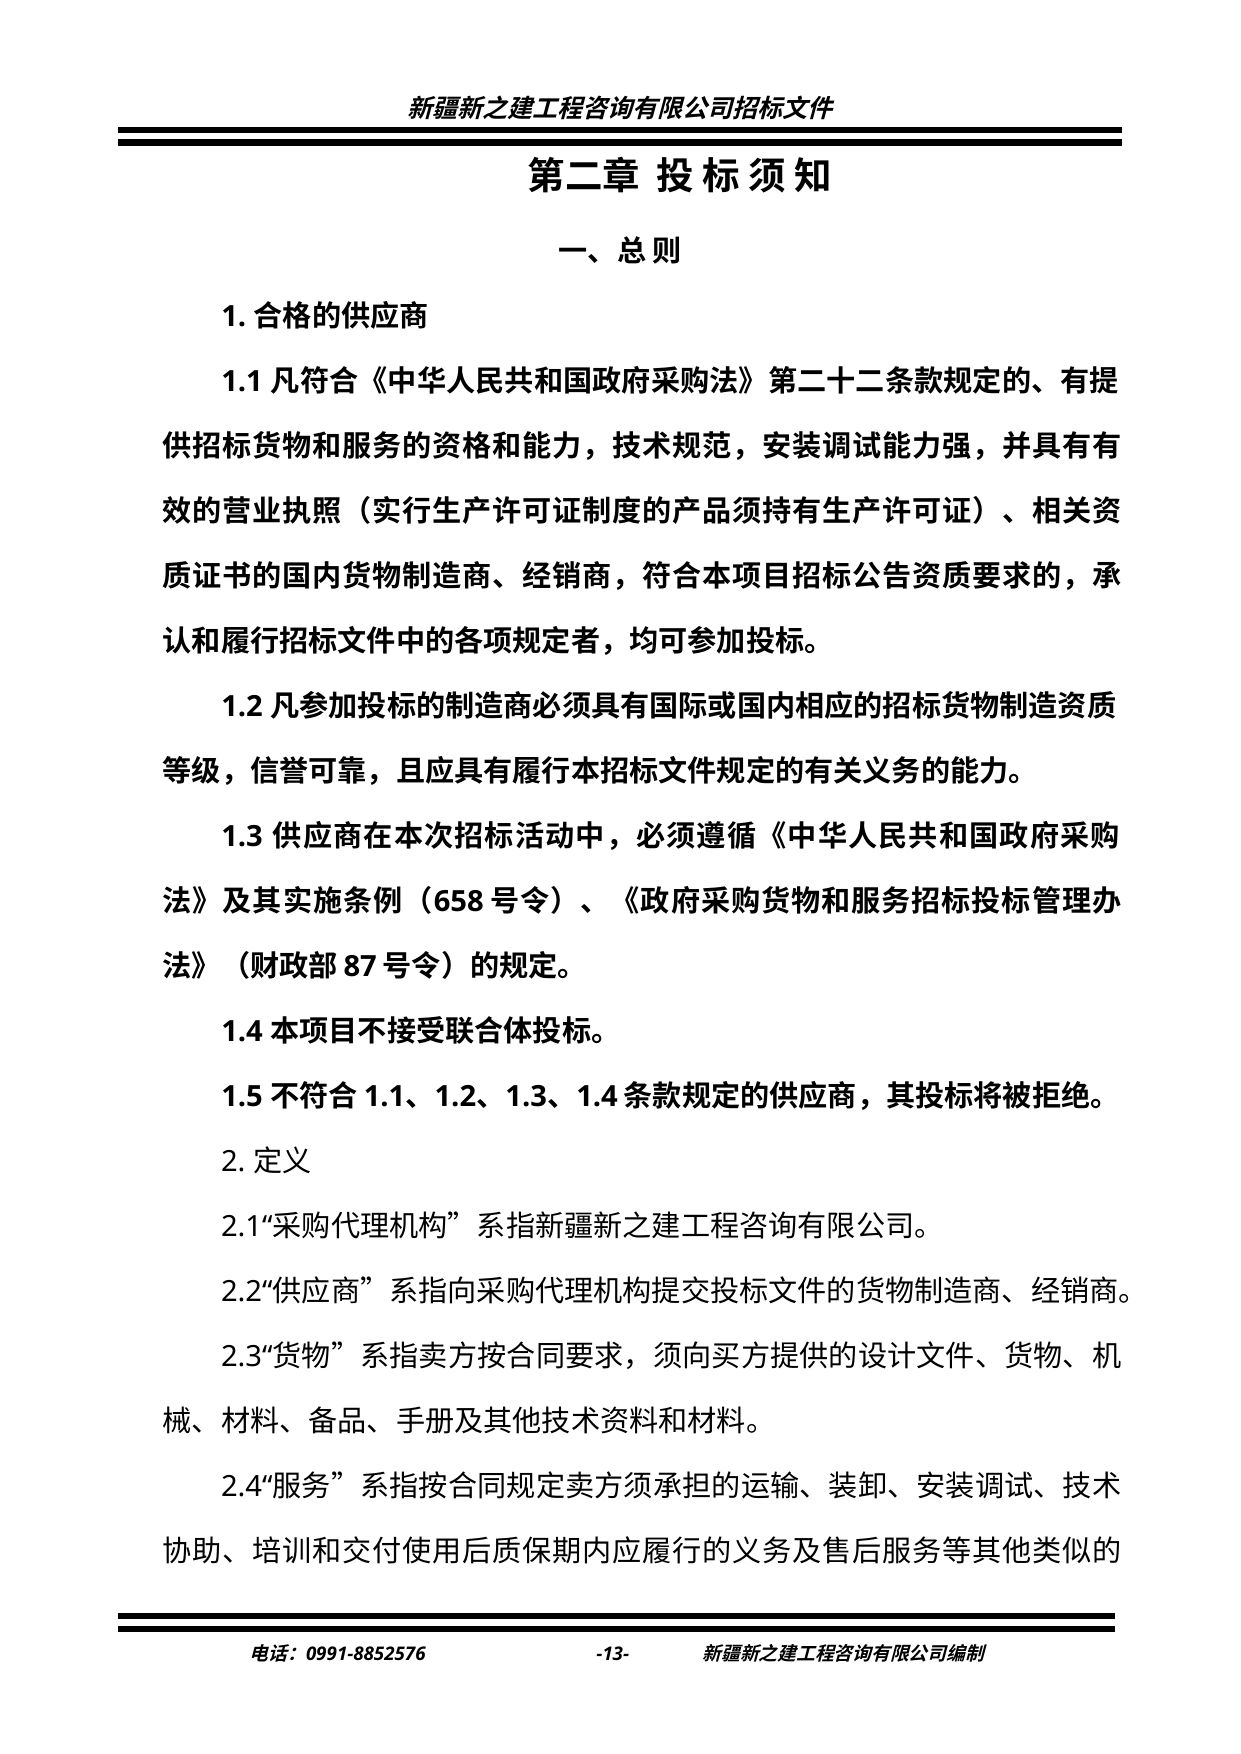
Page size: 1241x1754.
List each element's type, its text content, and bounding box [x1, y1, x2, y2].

text 第二章 投 标 须 知 [162, 146, 1122, 200]
text 2.2“供应商”系指向采购代理机构提交投标文件的货物制造商、经销商。 [162, 1256, 1122, 1321]
text 1.3 供应商在本次招标活动中，必须遵循《中华人民共和国政府采购法》及其实施条例（658号令）、《政府采购货物和服务招标投标管理办法》（财政部87号令）的规定。 [162, 801, 1122, 996]
text 1.5 不符合1.1、1.2、1.3、1.4条款规定的供应商，其投标将被拒绝。 [162, 1061, 1122, 1126]
text 1.2 凡参加投标的制造商必须具有国际或国内相应的招标货物制造资质等级，信誉可靠，且应具有履行本招标文件规定的有关义务的能力。 [162, 671, 1122, 801]
text 1. 合格的供应商 [162, 281, 1122, 346]
text 2.1“采购代理机构”系指新疆新之建工程咨询有限公司。 [162, 1191, 1122, 1256]
text 一、总 则 [118, 216, 1122, 281]
text 1.1 凡符合《中华人民共和国政府采购法》第二十二条款规定的、有提供招标货物和服务的资格和能力，技术规范，安装调试能力强，并具有有效的营业执照（实行生产许可证制度的产品须持有生产许可证）、相关资质证书的国内货物制造商、经销商，符合本项目招标公告资质要求的，承认和履行招标文件中的各项规定者，均可参加投标。 [162, 346, 1122, 671]
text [162, 1451, 1122, 1581]
text 1.4 本项目不接受联合体投标。 [162, 996, 1122, 1061]
text 2. 定义 [162, 1126, 1122, 1191]
text 2.3“货物”系指卖方按合同要求，须向买方提供的设计文件、货物、机械、材料、备品、手册及其他技术资料和材料。 [162, 1321, 1122, 1451]
